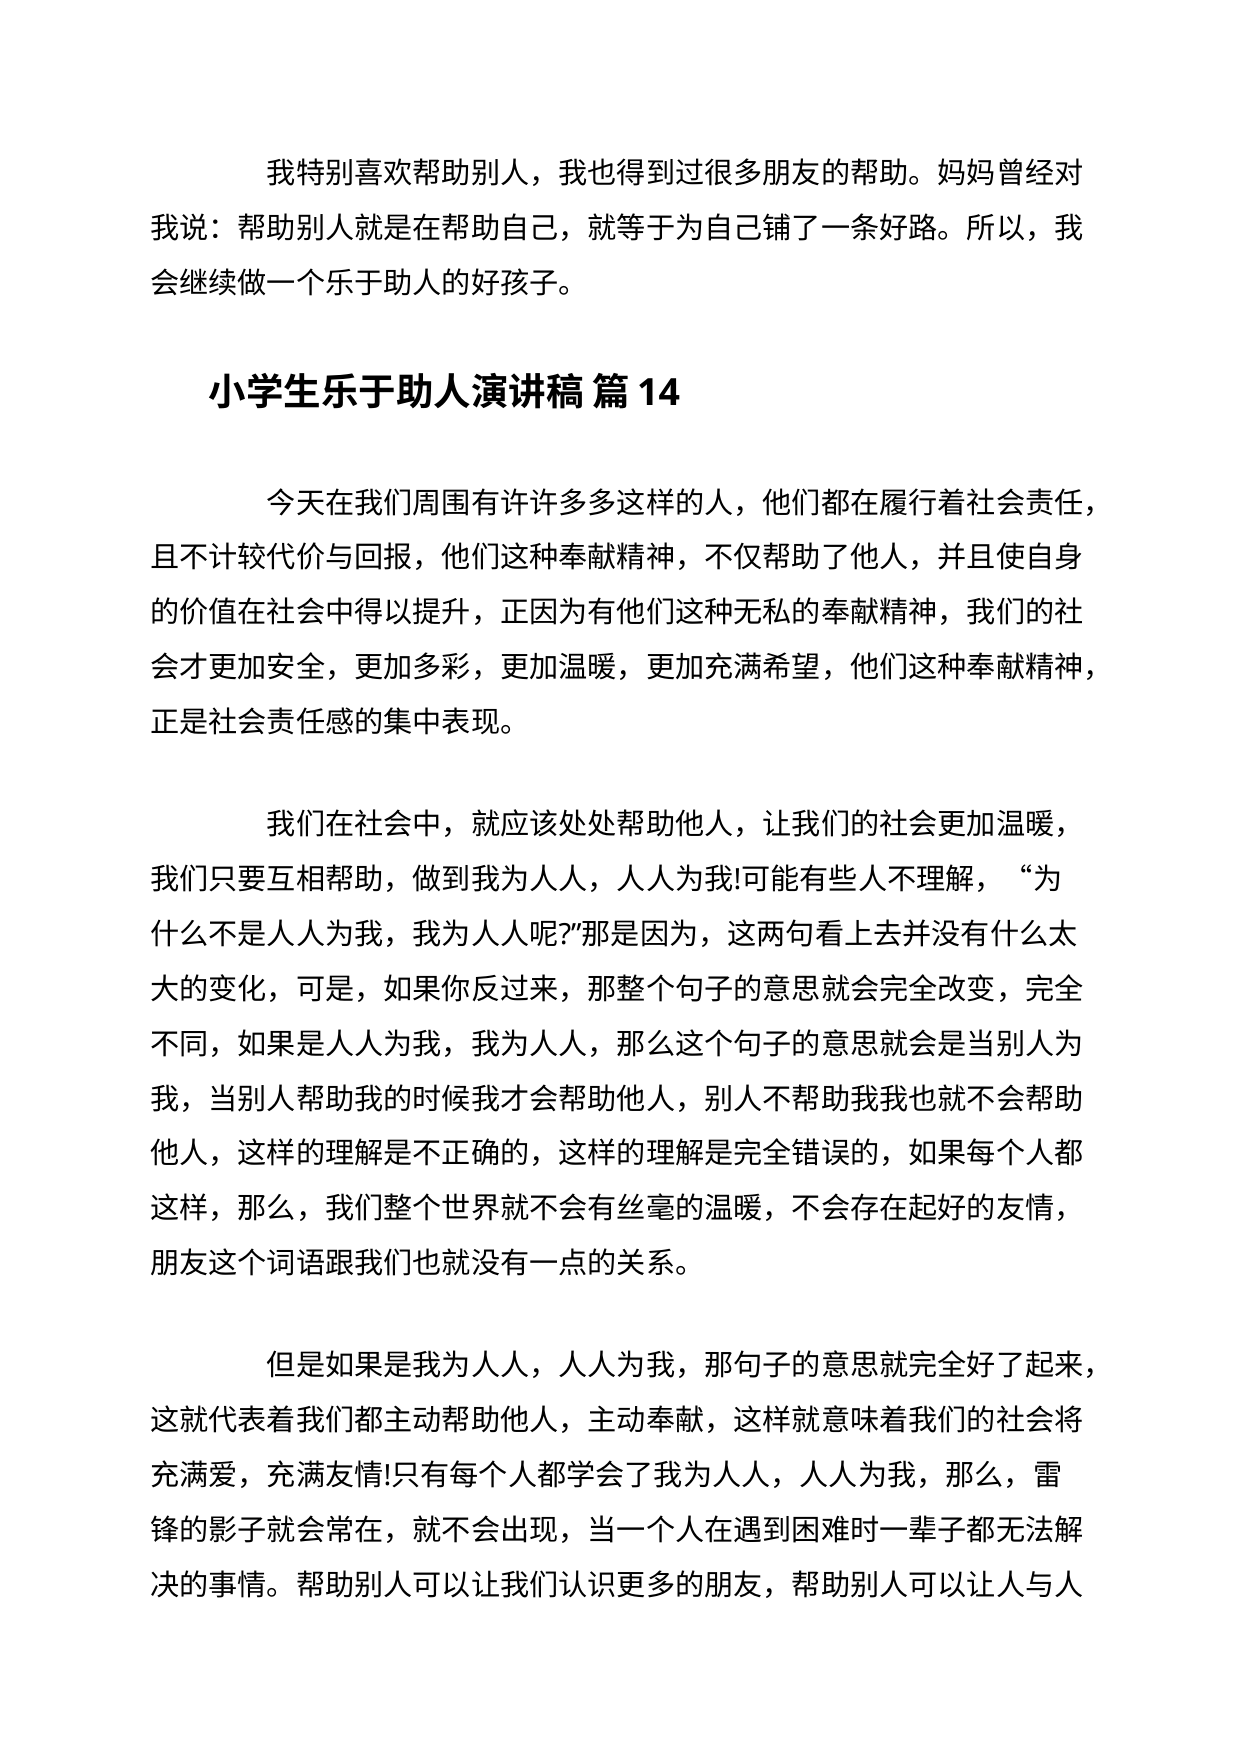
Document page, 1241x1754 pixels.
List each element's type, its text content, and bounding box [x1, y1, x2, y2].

text 今天在我们周围有许许多多这样的人，他们都在履行着社会责任，且不计较代价与回报，他们这种奉献精神，不仅帮助了他人，并且使自身的价值在社会中得以提升，正因为有他们这种无私的奉献精神，我们的社会才更加安全，更加多彩，更加温暖，更加充满希望，他们这种奉献精神，正是社会责任感的集中表现。 [150, 479, 1090, 741]
text 小学生乐于助人演讲稿 篇14 [150, 362, 1090, 416]
text 我特别喜欢帮助别人，我也得到过很多朋友的帮助。妈妈曾经对我说：帮助别人就是在帮助自己，就等于为自己铺了一条好路。所以，我会继续做一个乐于助人的好孩子。 [150, 150, 1090, 302]
text 我们在社会中，就应该处处帮助他人，让我们的社会更加温暖，我们只要互相帮助，做到我为人人，人人为我!可能有些人不理解，“为什么不是人人为我，我为人人呢?”那是因为，这两句看上去并没有什么太大的变化，可是，如果你反过来，那整个句子的意思就会完全改变，完全不同，如果是人人为我，我为人人，那么这个句子的意思就会是当别人为我，当别人帮助我的时候我才会帮助他人，别人不帮助我我也就不会帮助他人，这样的理解是不正确的，这样的理解是完全错误的，如果每个人都这样，那么，我们整个世界就不会有丝毫的温暖，不会存在起好的友情，朋友这个词语跟我们也就没有一点的关系。 [150, 801, 1090, 1282]
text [150, 1342, 1090, 1604]
